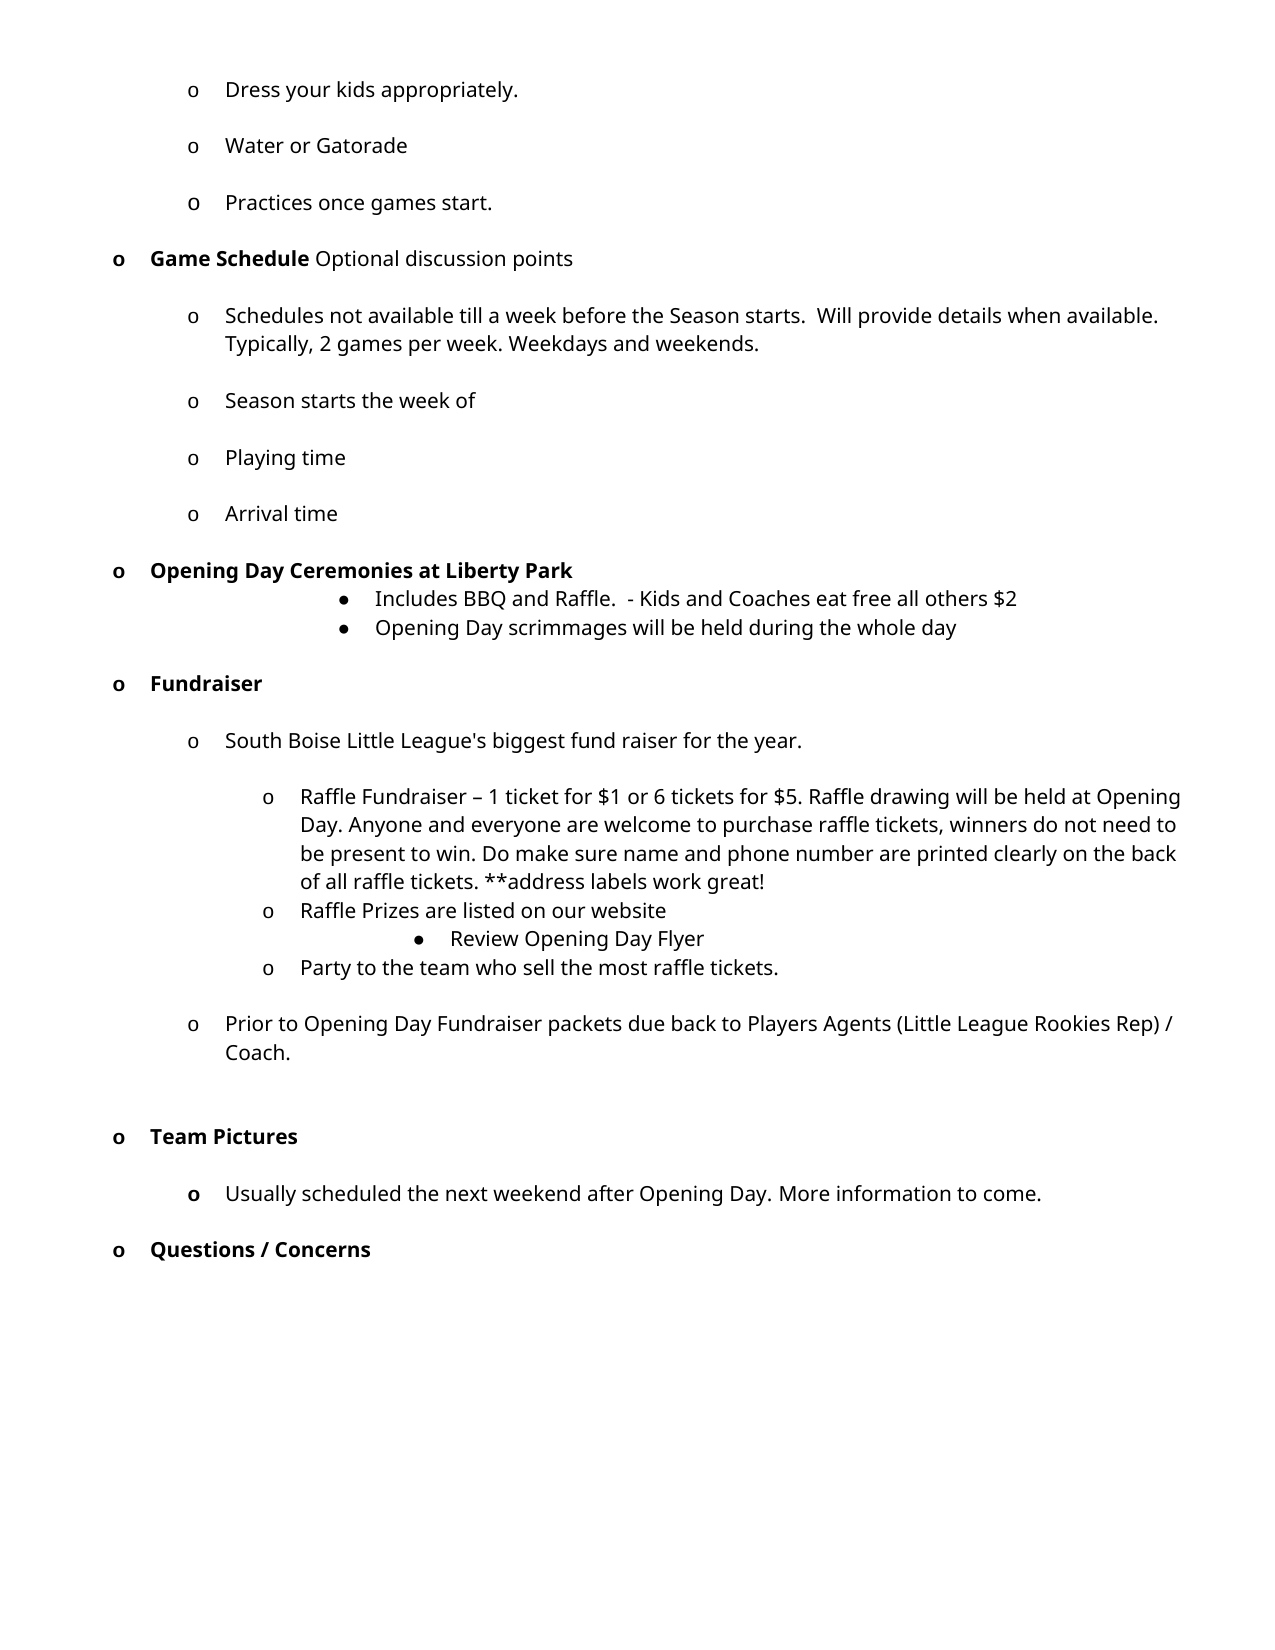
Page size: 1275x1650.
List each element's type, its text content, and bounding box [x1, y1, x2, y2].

list Fundraiser [112, 669, 1200, 698]
list Schedules not available till a week before the Season starts. Will provide details when available. Typically, 2 games per week. Weekdays and weekends. [187, 301, 1200, 358]
list South Boise Little League's biggest fund raiser for the year. [187, 726, 1200, 754]
list Opening Day Ceremonies at Liberty Park [112, 556, 1200, 584]
list Party to the team who sell the most raffle tickets. [262, 953, 1200, 981]
list Playing time [187, 443, 1200, 471]
list Questions / Concerns [112, 1235, 1200, 1263]
list Game Schedule Optional discussion points [112, 244, 1200, 273]
list Opening Day scrimmages will be held during the whole day [337, 613, 1200, 641]
list Team Pictures [112, 1122, 1200, 1151]
list Raffle Prizes are listed on our website [262, 896, 1200, 924]
list Dress your kids appropriately. [187, 75, 1200, 103]
list Practices once games start. [187, 188, 1200, 216]
list Prior to Opening Day Fundraiser packets due back to Players Agents (Little League Rookies Rep) / Coach. [187, 1009, 1200, 1066]
list Review Opening Day Flyer [412, 924, 1200, 953]
list Usually scheduled the next weekend after Opening Day. More information to come. [187, 1179, 1200, 1207]
list Raffle Fundraiser – 1 ticket for $1 or 6 tickets for $5. Raffle drawing will be held at Opening Day. Anyone and everyone are welcome to purchase raffle tickets, winners do not need to be present to win. Do make sure name and phone number are printed clearly on the back of all raffle tickets. **address labels work great! [262, 782, 1200, 896]
list Season starts the week of [187, 386, 1200, 414]
list Arrival time [187, 499, 1200, 528]
list Water or Gatorade [187, 131, 1200, 160]
list Includes BBQ and Raffle. - Kids and Coaches eat free all others $2 [337, 584, 1200, 613]
